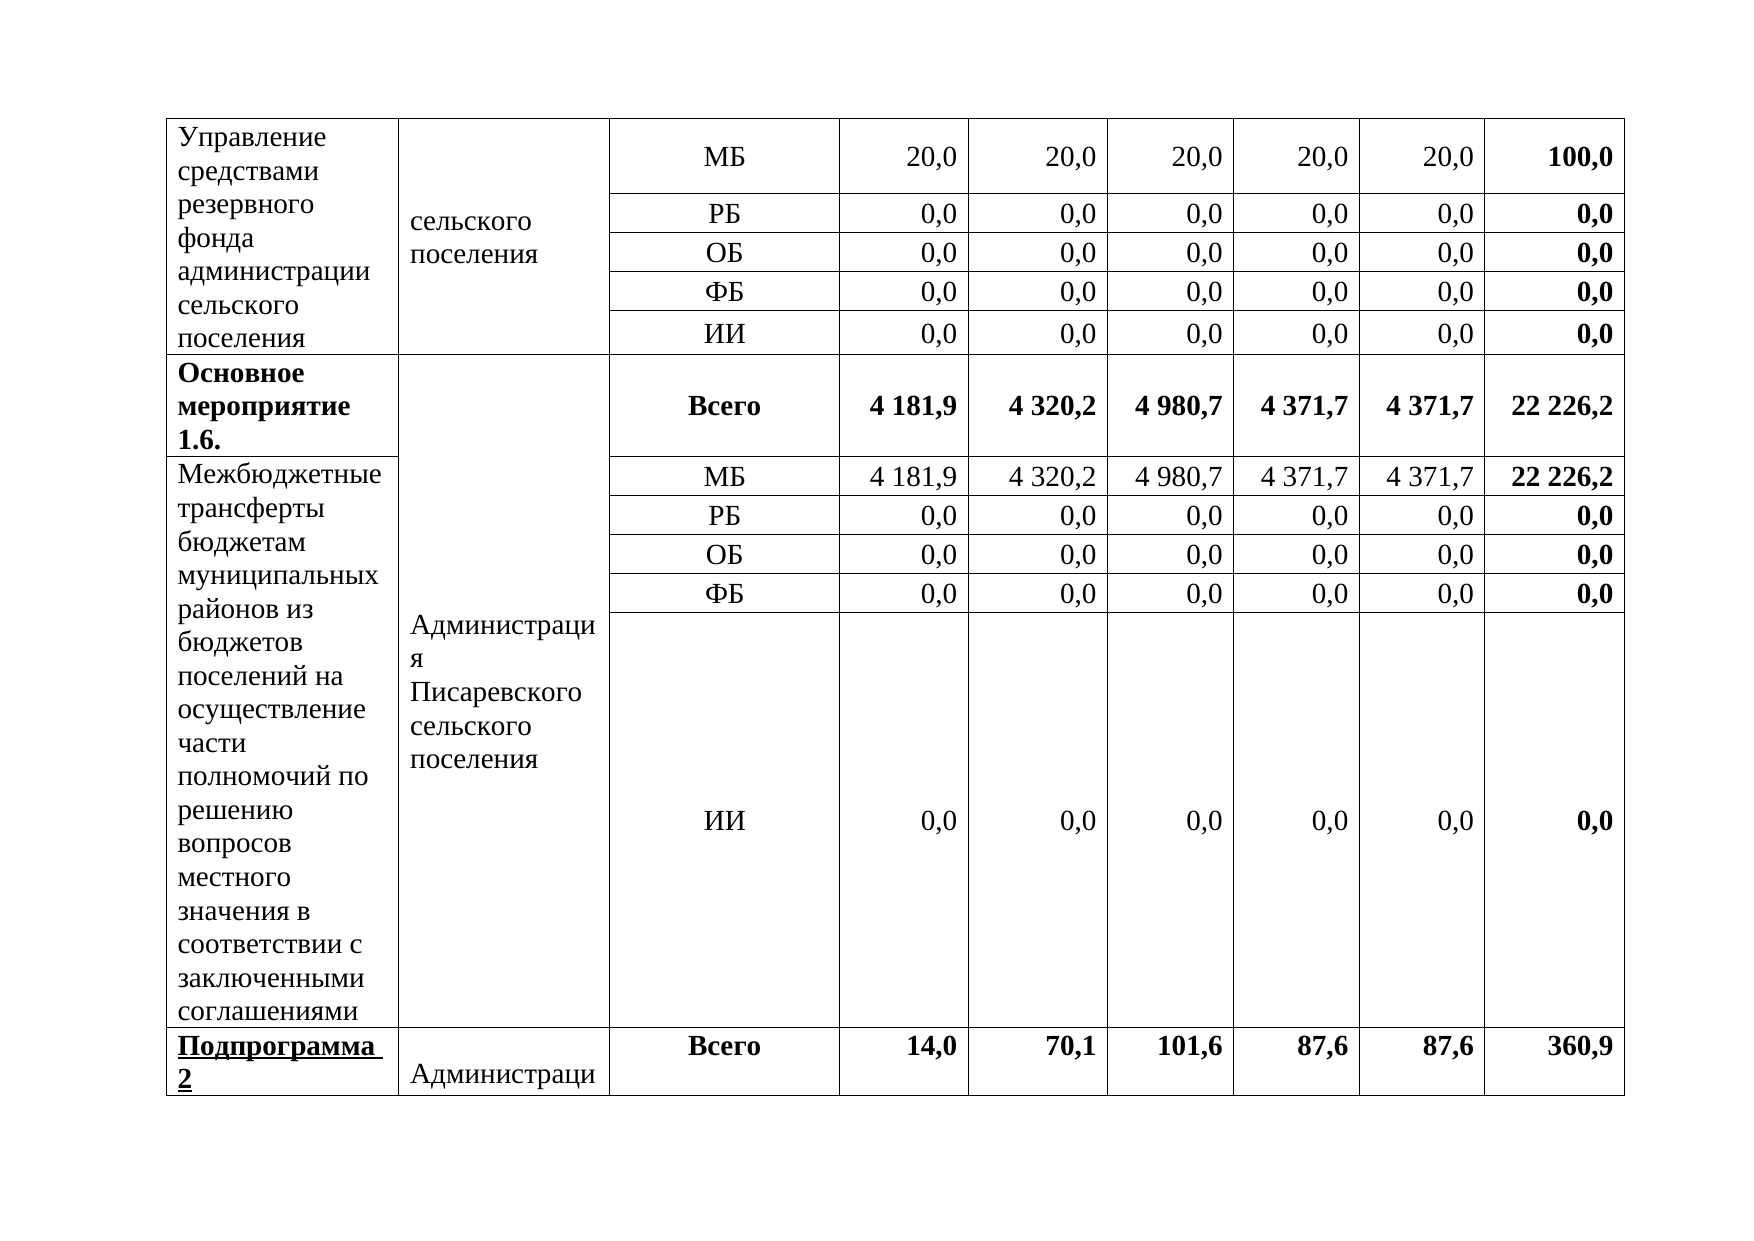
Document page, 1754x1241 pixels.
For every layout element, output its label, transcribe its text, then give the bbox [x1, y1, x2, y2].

table_cell ИИ [610, 613, 839, 1027]
table_cell 4 371,7 [1360, 355, 1484, 456]
table_cell 0,0 [1485, 574, 1624, 612]
table_cell 0,0 [840, 496, 968, 534]
table_cell 0,0 [1485, 613, 1624, 1027]
table_cell 0,0 [840, 613, 968, 1027]
table_cell 0,0 [1360, 233, 1484, 271]
table_cell Всего [610, 355, 839, 456]
table_cell Управление средствами резервного фонда администрации сельского поселения [167, 119, 398, 354]
table_cell 22 226,2 [1485, 457, 1624, 495]
table_cell 4 181,9 [840, 457, 968, 495]
table_cell 0,0 [840, 535, 968, 573]
table_cell 0,0 [840, 272, 968, 310]
table_cell Межбюджетные трансферты бюджетам муниципальных районов из бюджетов поселений на осуществление части полномочий по решению вопросов местного значения в соответствии с заключенными соглашениями [167, 457, 398, 1027]
table_cell 4 980,7 [1108, 457, 1233, 495]
table_cell 20,0 [1234, 119, 1359, 193]
table_cell 4 320,2 [969, 355, 1107, 456]
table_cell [399, 1028, 609, 1095]
table_cell 0,0 [1234, 535, 1359, 573]
table_cell 0,0 [1108, 311, 1233, 354]
table_cell 360,9 [1485, 1028, 1624, 1095]
table_cell 0,0 [1108, 233, 1233, 271]
table_cell 0,0 [1234, 194, 1359, 232]
table_cell 0,0 [969, 194, 1107, 232]
table_cell 87,6 [1360, 1028, 1484, 1095]
table_cell 0,0 [1485, 272, 1624, 310]
table_cell 0,0 [1234, 233, 1359, 271]
table_cell ФБ [610, 574, 839, 612]
table_cell 4 371,7 [1360, 457, 1484, 495]
table_cell 4 181,9 [840, 355, 968, 456]
table_cell 0,0 [1108, 272, 1233, 310]
table_cell МБ [610, 119, 839, 193]
table_cell 0,0 [969, 535, 1107, 573]
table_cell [399, 355, 609, 1027]
table_cell 0,0 [969, 574, 1107, 612]
table_cell 0,0 [840, 311, 968, 354]
table_cell 0,0 [1360, 496, 1484, 534]
table_cell 87,6 [1234, 1028, 1359, 1095]
table_cell 0,0 [1485, 311, 1624, 354]
table_cell 0,0 [1234, 496, 1359, 534]
table_cell 0,0 [969, 233, 1107, 271]
table_cell ОБ [610, 535, 839, 573]
table_cell 100,0 [1485, 119, 1624, 193]
table_cell 0,0 [1360, 613, 1484, 1027]
table_cell 0,0 [840, 194, 968, 232]
table_cell 4 371,7 [1234, 355, 1359, 456]
table_cell 0,0 [969, 272, 1107, 310]
table_cell 0,0 [1108, 574, 1233, 612]
table_cell 0,0 [1234, 574, 1359, 612]
table_cell 0,0 [1360, 272, 1484, 310]
table_cell 0,0 [1108, 496, 1233, 534]
table_cell ИИ [610, 311, 839, 354]
table_cell 0,0 [1485, 535, 1624, 573]
table_cell РБ [610, 194, 839, 232]
table_cell 0,0 [1234, 613, 1359, 1027]
table_cell 4 371,7 [1234, 457, 1359, 495]
table_cell 0,0 [1360, 194, 1484, 232]
table_cell 0,0 [1360, 574, 1484, 612]
table_cell ФБ [610, 272, 839, 310]
table_cell 0,0 [969, 496, 1107, 534]
table_cell РБ [610, 496, 839, 534]
table_cell 14,0 [840, 1028, 968, 1095]
table_cell Основное мероприятие 1.6. [167, 355, 398, 456]
table_cell 0,0 [969, 311, 1107, 354]
table_cell 0,0 [840, 233, 968, 271]
table_cell 0,0 [1360, 535, 1484, 573]
table_cell 0,0 [1485, 496, 1624, 534]
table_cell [399, 119, 609, 354]
table_cell 101,6 [1108, 1028, 1233, 1095]
table_cell ОБ [610, 233, 839, 271]
table_cell 22 226,2 [1485, 355, 1624, 456]
table_cell 0,0 [1234, 272, 1359, 310]
table_cell 0,0 [969, 613, 1107, 1027]
table_cell Всего [610, 1028, 839, 1095]
table_cell 20,0 [1360, 119, 1484, 193]
table_cell Подпрограмма 2 [167, 1028, 398, 1095]
table_cell 0,0 [1360, 311, 1484, 354]
table_cell 20,0 [1108, 119, 1233, 193]
table_cell МБ [610, 457, 839, 495]
table_cell 0,0 [1485, 194, 1624, 232]
table_cell 20,0 [840, 119, 968, 193]
table_cell 0,0 [840, 574, 968, 612]
table_cell 70,1 [969, 1028, 1107, 1095]
table_cell 0,0 [1485, 233, 1624, 271]
table_cell 0,0 [1108, 613, 1233, 1027]
table_cell 0,0 [1108, 535, 1233, 573]
table_cell 0,0 [1234, 311, 1359, 354]
table_cell 4 980,7 [1108, 355, 1233, 456]
table_cell 0,0 [1108, 194, 1233, 232]
table_cell 20,0 [969, 119, 1107, 193]
table_cell 4 320,2 [969, 457, 1107, 495]
